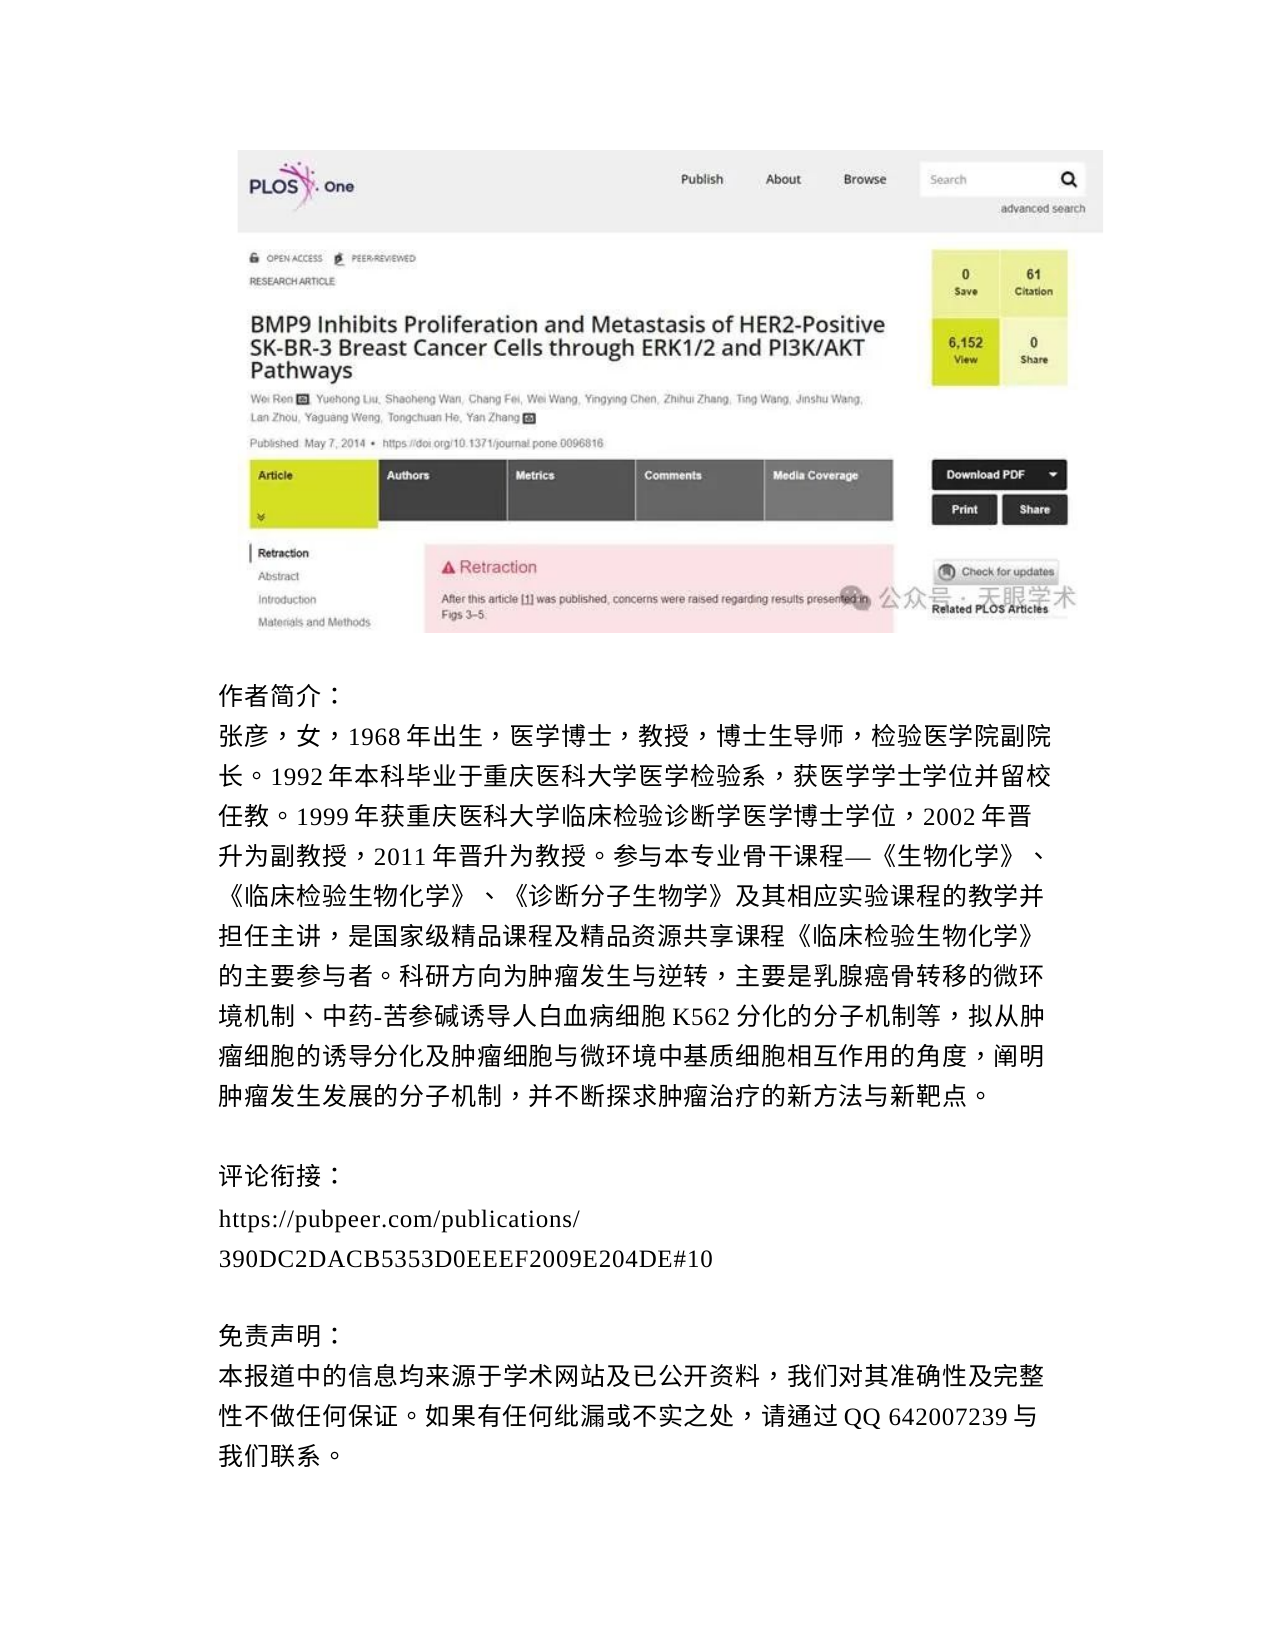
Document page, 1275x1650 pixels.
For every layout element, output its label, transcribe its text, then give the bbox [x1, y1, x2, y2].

text 评论衔接： [219, 1153, 1056, 1193]
text 张彦，女，1968年出生，医学博士，教授，博士生导师，检验医学院副院长。1992年本科毕业于重庆医科大学医学检验系，获医学学士学位并留校任教。1999年获重庆医科大学临床检验诊断学医学博士学位，2002年晋升为副教授，2011年晋升为教授。参与本专业骨干课程—《生物化学》、《临床检验生物化学》、《诊断分子生物学》及其相应实验课程的教学并担任主讲，是国家级精品课程及精品资源共享课程《临床检验生物化学》的主要参与者。科研方向为肿瘤发生与逆转，主要是乳腺癌骨转移的微环境机制、中药-苦参碱诱导人白血病细胞K562分化的分子机制等，拟从肿瘤细胞的诱导分化及肿瘤细胞与微环境中基质细胞相互作用的角度，阐明肿瘤发生发展的分子机制，并不断探求肿瘤治疗的新方法与新靶点。 [219, 713, 1056, 1113]
text 本报道中的信息均来源于学术网站及已公开资料，我们对其准确性及完整性不做任何保证。如果有任何纰漏或不实之处，请通过QQ 642007239与我们联系。 [219, 1353, 1056, 1473]
text https://pubpeer.com/publications/390DC2DACB5353D0EEEF2009E204DE#10 [219, 1193, 1056, 1273]
text 作者简介： [219, 673, 1056, 713]
picture [237, 150, 1104, 633]
text 免责声明： [219, 1313, 1056, 1353]
